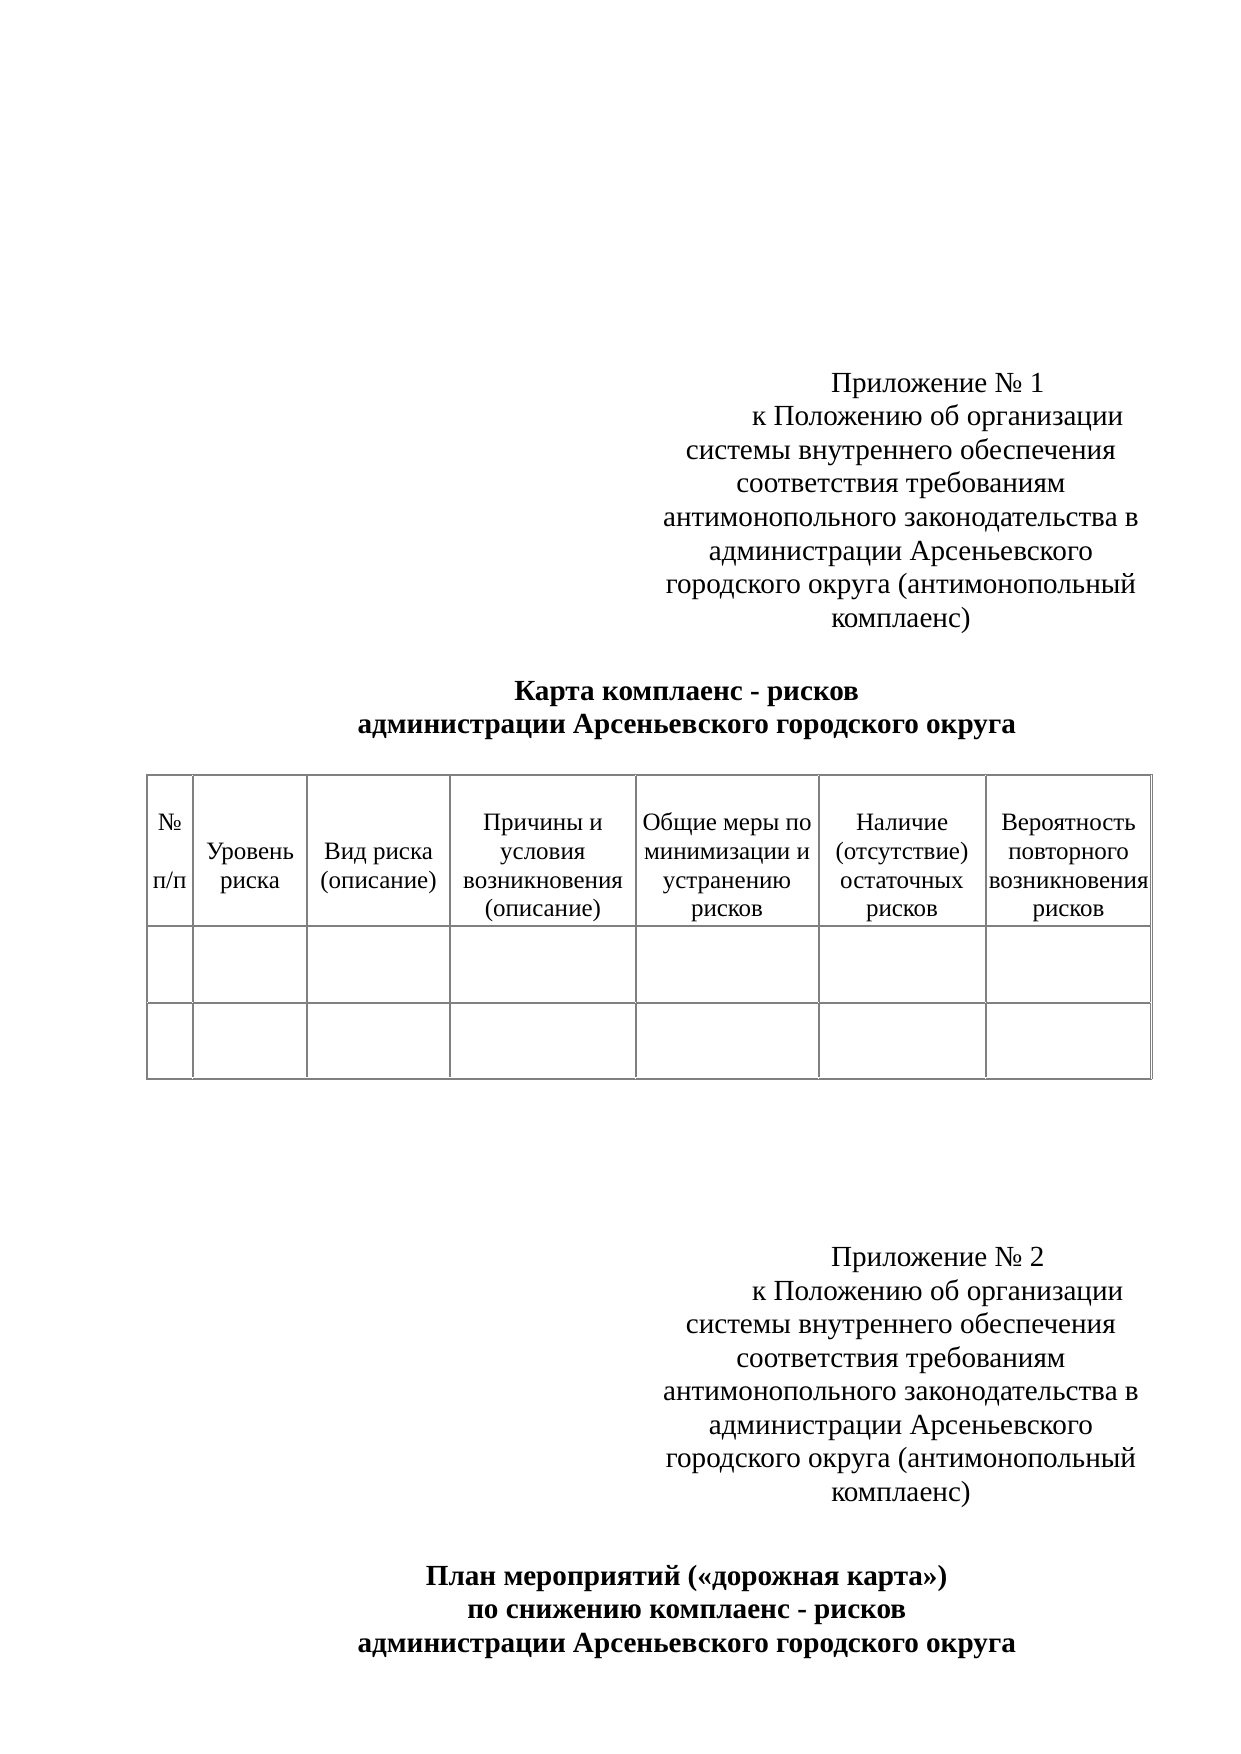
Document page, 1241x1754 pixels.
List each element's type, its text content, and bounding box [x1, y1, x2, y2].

text администрации Арсеньевского городского округа [148, 707, 1152, 740]
table_header Уровень риска [194, 776, 306, 925]
text к Положению об организации системы внутреннего обеспечения соответствия требованиям антимонопольного законодательства в администрации Арсеньевского городского округа (антимонопольный комплаенс) [650, 398, 1152, 633]
table_header Вероятность повторного возникновения рисков [987, 776, 1150, 925]
table_header Причины и условия возникновения (описание) [451, 776, 635, 925]
table_cell [308, 927, 449, 1001]
text Приложение № 2 [650, 1239, 1152, 1273]
text Карта комплаенс - рисков [148, 673, 1152, 707]
table_header № п/п [148, 776, 192, 925]
text по снижению комплаенс - рисков [148, 1592, 1152, 1625]
table_cell [148, 927, 192, 1001]
table_cell [148, 1004, 192, 1078]
table_cell [637, 927, 818, 1001]
text администрации Арсеньевского городского округа [148, 1625, 1152, 1659]
table_header Общие меры по минимизации и устранению рисков [637, 776, 818, 925]
table_cell [987, 927, 1150, 1001]
table_cell [818, 1004, 985, 1078]
table_cell [985, 1004, 1150, 1078]
text к Положению об организации системы внутреннего обеспечения соответствия требованиям антимонопольного законодательства в администрации Арсеньевского городского округа (антимонопольный комплаенс) [650, 1273, 1152, 1508]
table_cell [194, 927, 306, 1001]
table_header Вид риска (описание) [308, 776, 449, 925]
table_cell [307, 1004, 450, 1078]
table_cell [451, 927, 635, 1001]
table_cell [193, 1004, 307, 1078]
table_cell [820, 927, 985, 1001]
text Приложение № 1 [650, 365, 1152, 398]
table_cell [636, 1004, 818, 1078]
table_cell [450, 1004, 636, 1078]
table_header Наличие (отсутствие) остаточных рисков [820, 776, 985, 925]
text План мероприятий («дорожная карта») [148, 1558, 1152, 1592]
